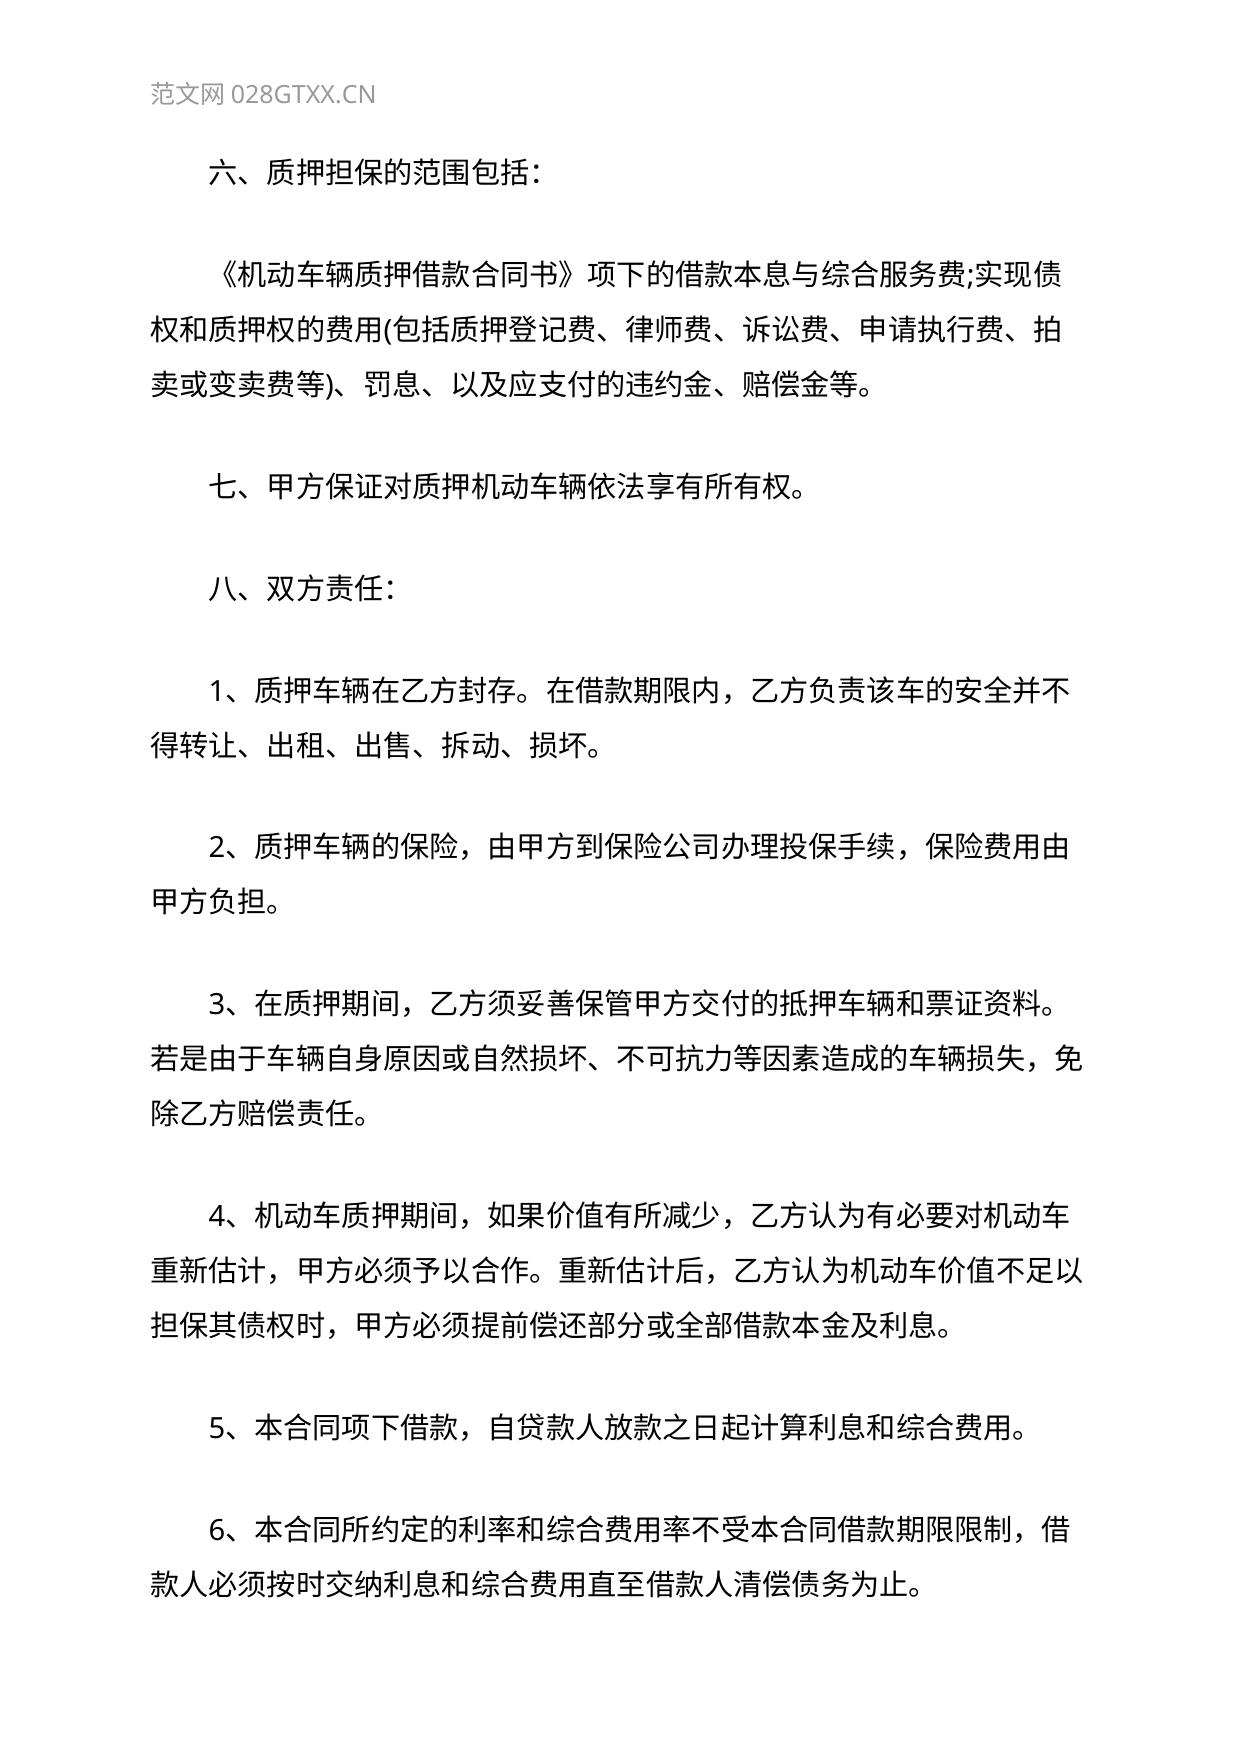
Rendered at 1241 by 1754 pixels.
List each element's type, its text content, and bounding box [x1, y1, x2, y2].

text 2、质押车辆的保险，由甲方到保险公司办理投保手续，保险费用由甲方负担。 [150, 824, 1090, 921]
text 七、甲方保证对质押机动车辆依法享有所有权。 [150, 464, 1090, 506]
text 6、本合同所约定的利率和综合费用率不受本合同借款期限限制，借款人必须按时交纳利息和综合费用直至借款人清偿债务为止。 [150, 1506, 1090, 1603]
text 八、双方责任： [150, 566, 1090, 608]
text 六、质押担保的范围包括： [150, 150, 1090, 192]
text 《机动车辆质押借款合同书》项下的借款本息与综合服务费;实现债权和质押权的费用(包括质押登记费、律师费、诉讼费、申请执行费、拍卖或变卖费等)、罚息、以及应支付的违约金、赔偿金等。 [150, 252, 1090, 404]
text 4、机动车质押期间，如果价值有所减少，乙方认为有必要对机动车重新估计，甲方必须予以合作。重新估计后，乙方认为机动车价值不足以担保其债权时，甲方必须提前偿还部分或全部借款本金及利息。 [150, 1192, 1090, 1345]
text 3、在质押期间，乙方须妥善保管甲方交付的抵押车辆和票证资料。若是由于车辆自身原因或自然损坏、不可抗力等因素造成的车辆损失，免除乙方赔偿责任。 [150, 981, 1090, 1133]
text 1、质押车辆在乙方封存。在借款期限内，乙方负责该车的安全并不得转让、出租、出售、拆动、损坏。 [150, 667, 1090, 764]
text 5、本合同项下借款，自贷款人放款之日起计算利息和综合费用。 [150, 1404, 1090, 1447]
